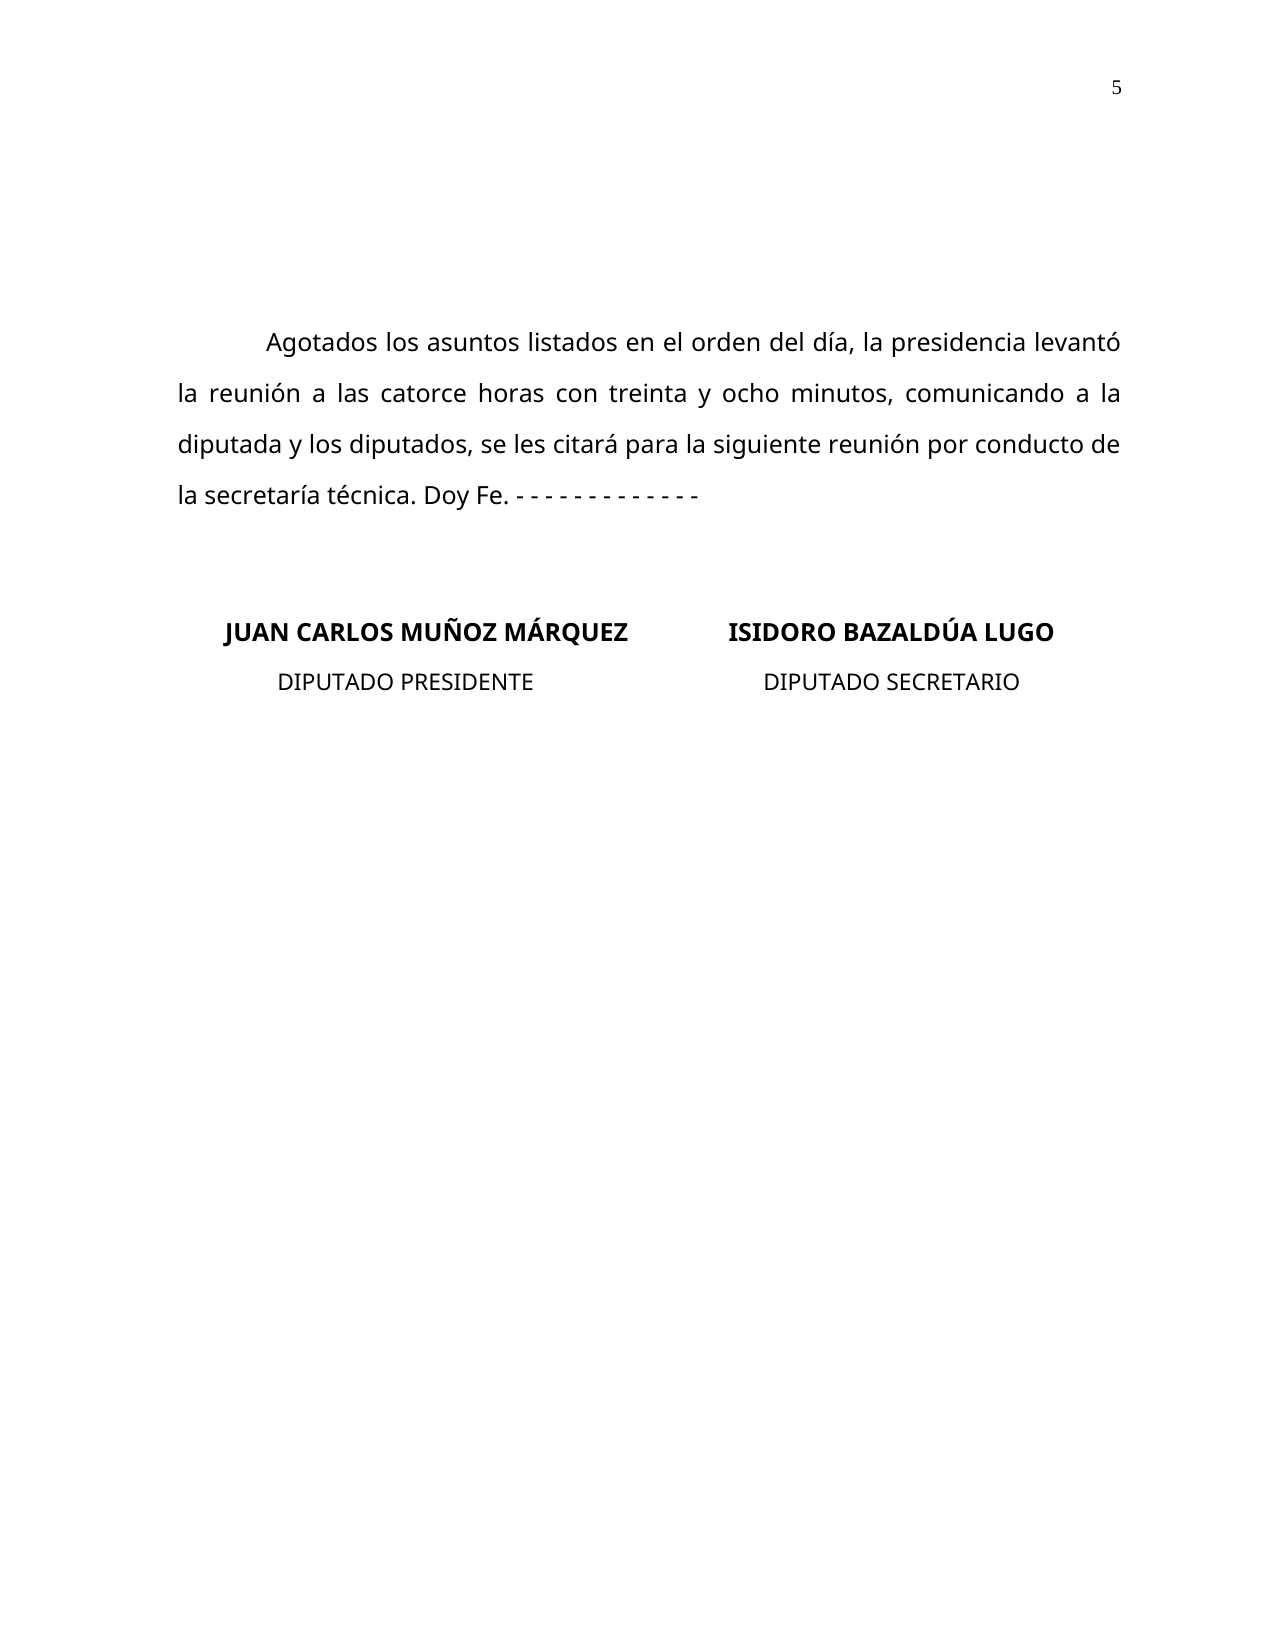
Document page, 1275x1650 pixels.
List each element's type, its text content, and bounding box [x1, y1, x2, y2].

table_header ISIDORO BAZALDÚA LUGO DIPUTADO SECRETARIO [676, 615, 1107, 711]
text Agotados los asuntos listados en el orden del día, la presidencia levantó la reunión a las catorce horas con treinta y ocho minutos, comunicando a la diputada y los diputados, se les citará para la siguiente reunión por conducto de la secretaría técnica. Doy Fe. - - - - - - - - - - - - - [177, 325, 1122, 512]
table_header JUAN CARLOS MUÑOZ MÁRQUEZ DIPUTADO PRESIDENTE [177, 615, 676, 711]
